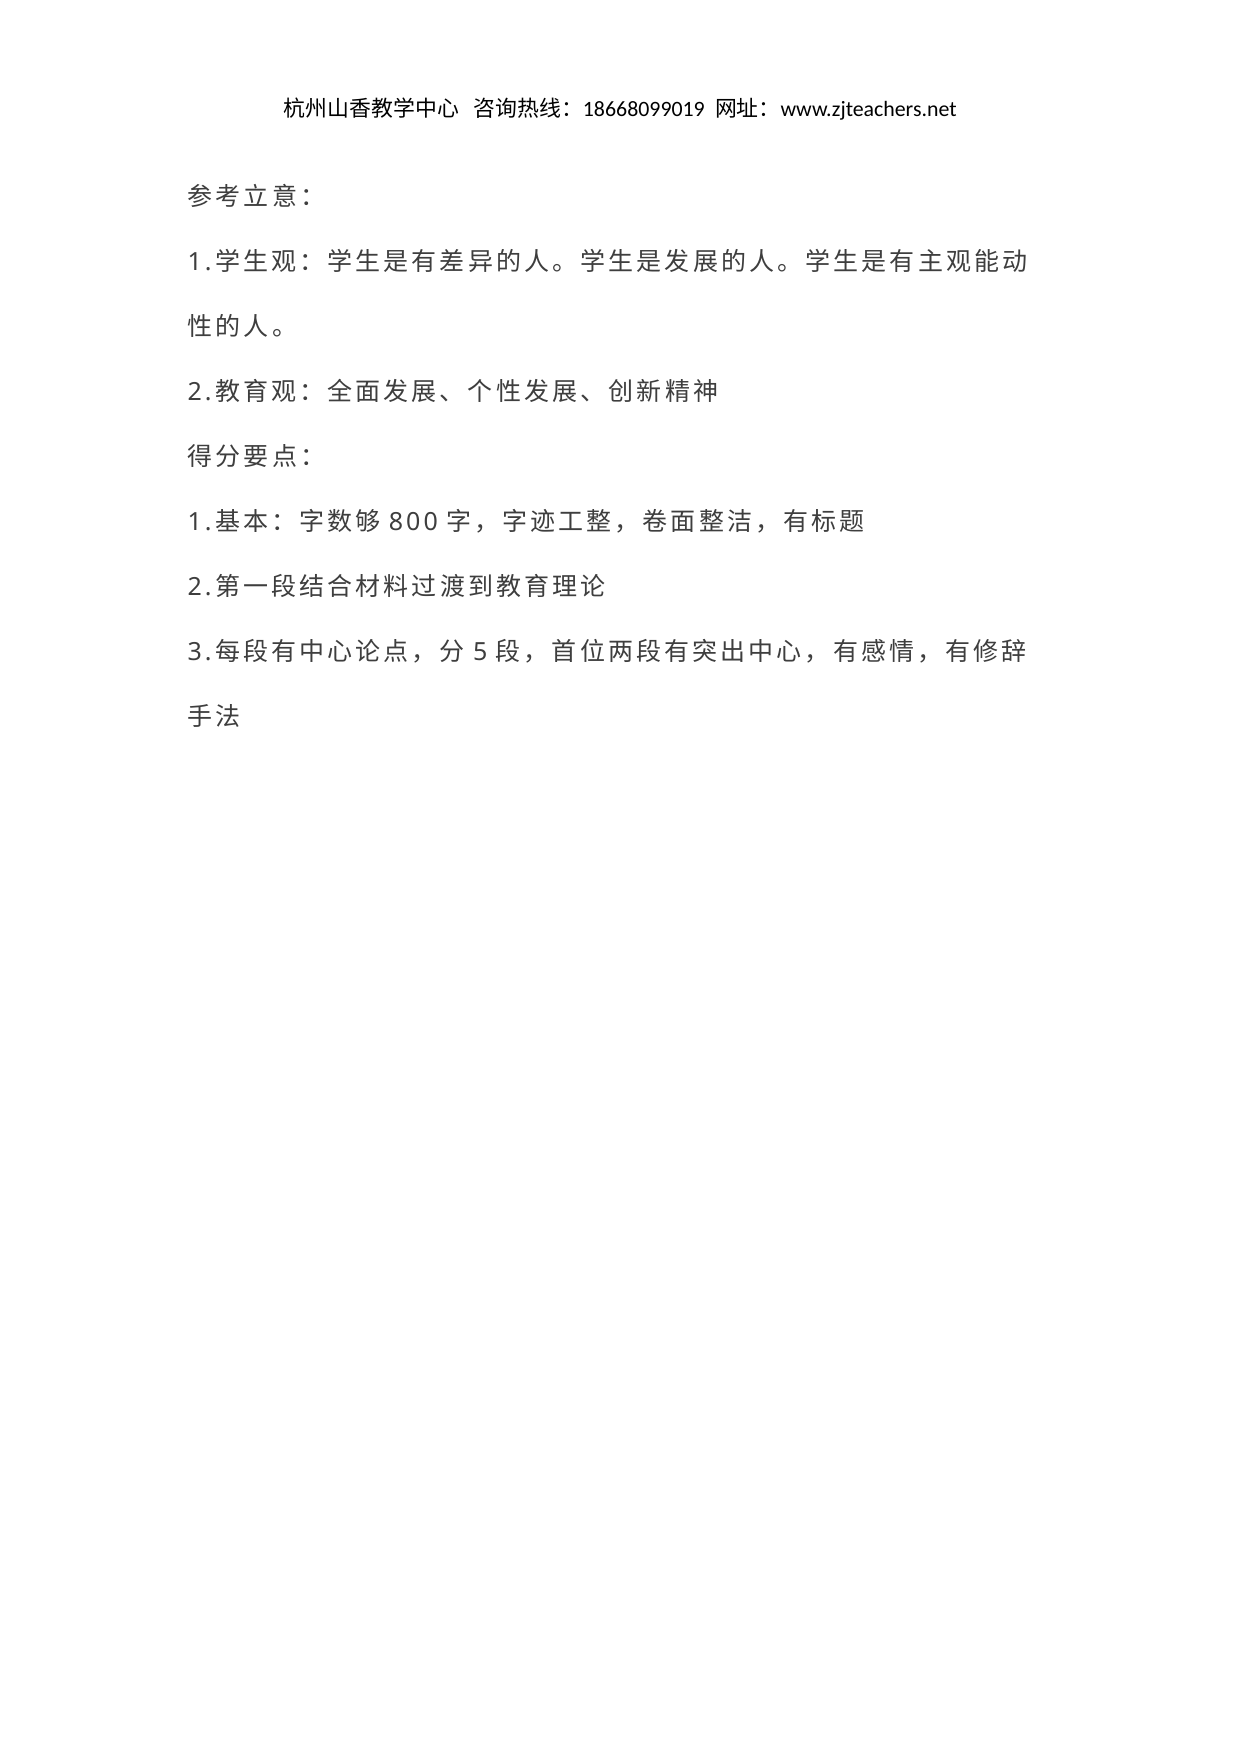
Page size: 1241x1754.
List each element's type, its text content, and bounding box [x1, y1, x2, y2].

text 1.学生观：学生是有差异的人。学生是发展的人。学生是有主观能动性的人。 [187, 227, 1053, 357]
text 1.基本：字数够800字，字迹工整，卷面整洁，有标题 [187, 487, 1053, 552]
text 2.第一段结合材料过渡到教育理论 [187, 552, 1053, 617]
text 参考立意： [187, 162, 1053, 227]
text 得分要点： [187, 422, 1053, 487]
text 2.教育观：全面发展、个性发展、创新精神 [187, 357, 1053, 422]
text 3.每段有中心论点，分5段，首位两段有突出中心，有感情，有修辞手法 [187, 617, 1053, 747]
